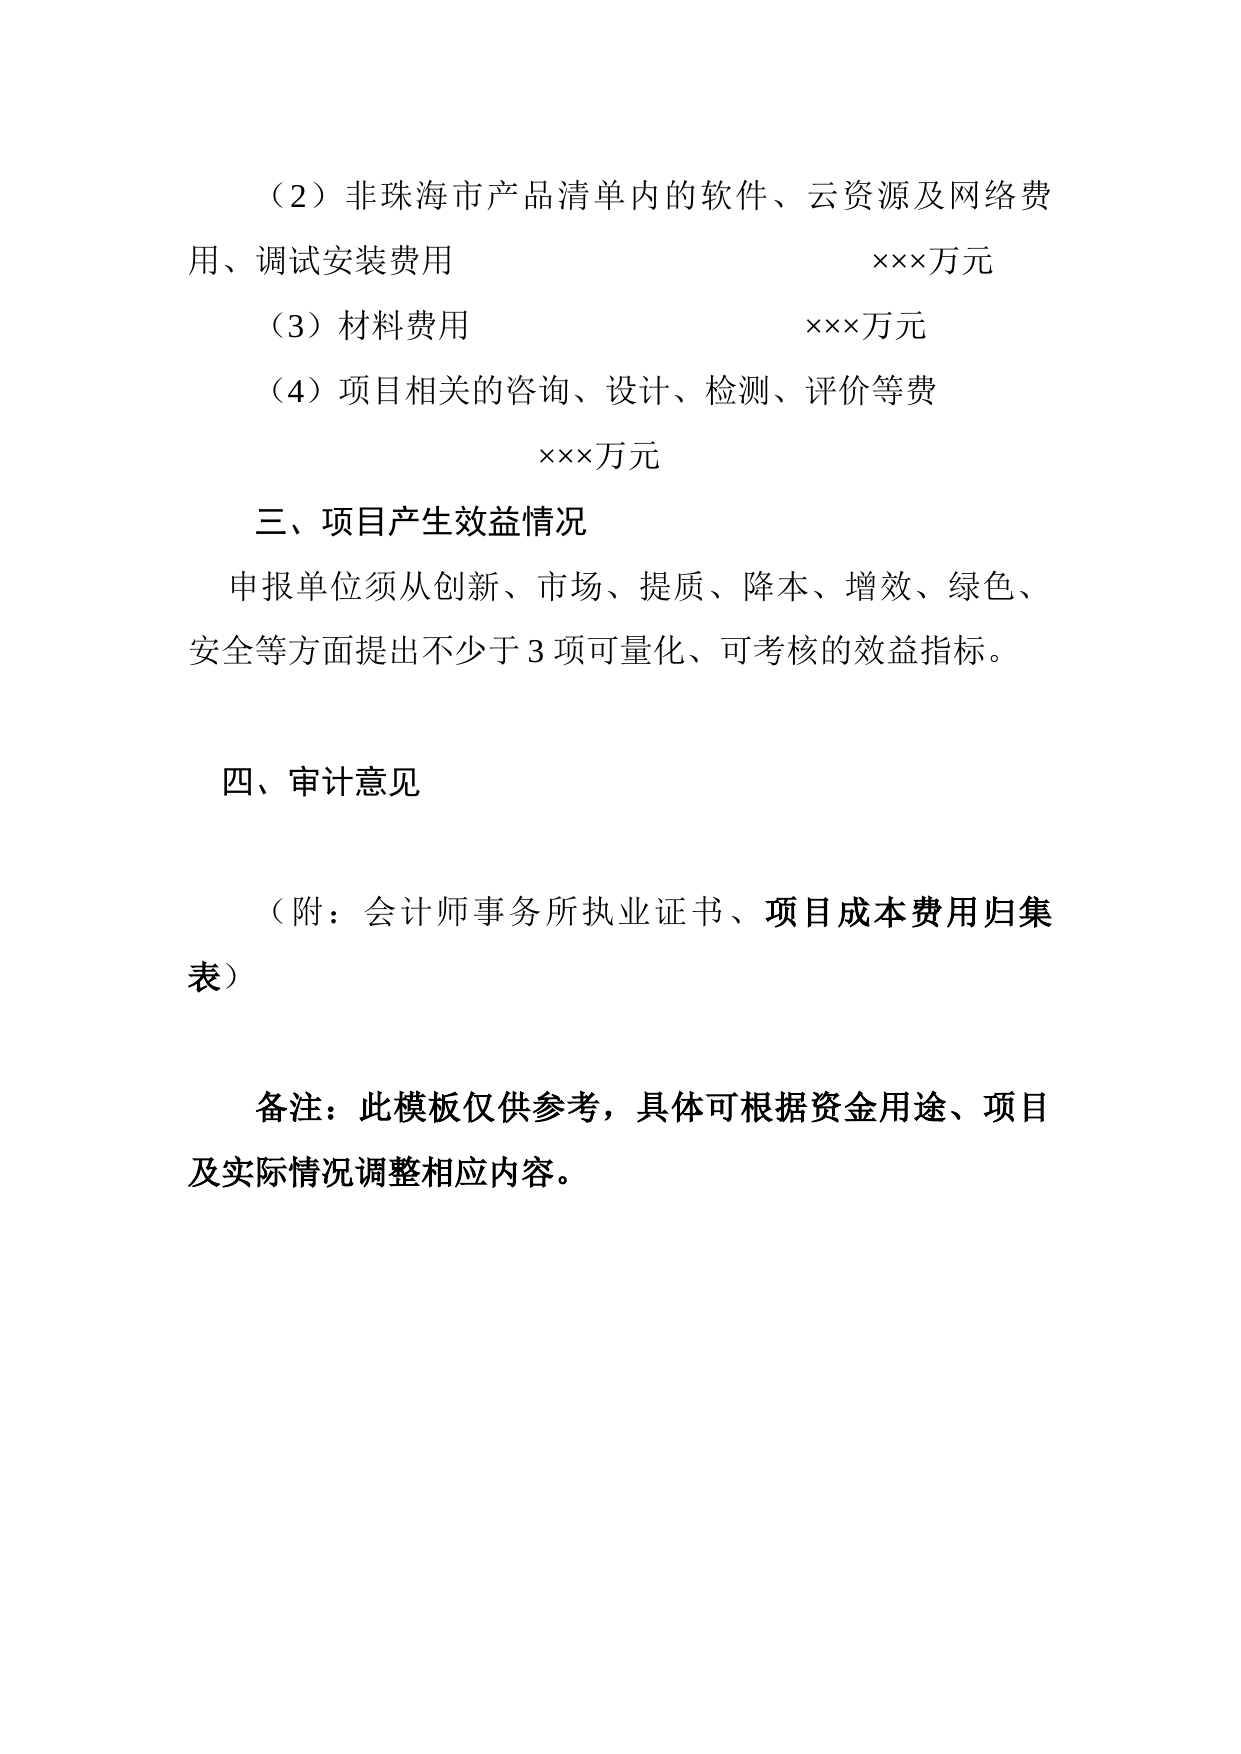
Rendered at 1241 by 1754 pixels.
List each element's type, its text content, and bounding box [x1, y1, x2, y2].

list ×××万元 [187, 422, 1053, 487]
text （附：会计师事务所执业证书、项目成本费用归集表） [187, 877, 1053, 1007]
list （2）非珠海市产品清单内的软件、云资源及网络费用、调试安装费用 ×××万元 [187, 162, 1053, 292]
list 三、项目产生效益情况 [187, 487, 1053, 552]
list 申报单位须从创新、市场、提质、降本、增效、绿色、安全等方面提出不少于3 项可量化、可考核的效益指标。 [187, 552, 1053, 682]
text 备注：此模板仅供参考，具体可根据资金用途、项目及实际情况调整相应内容。 [187, 1072, 1053, 1202]
list 四、审计意见 [187, 747, 1053, 812]
list （3）材料费用 ×××万元 [187, 292, 1053, 357]
list （4）项目相关的咨询、设计、检测、评价等费 [187, 357, 1053, 422]
